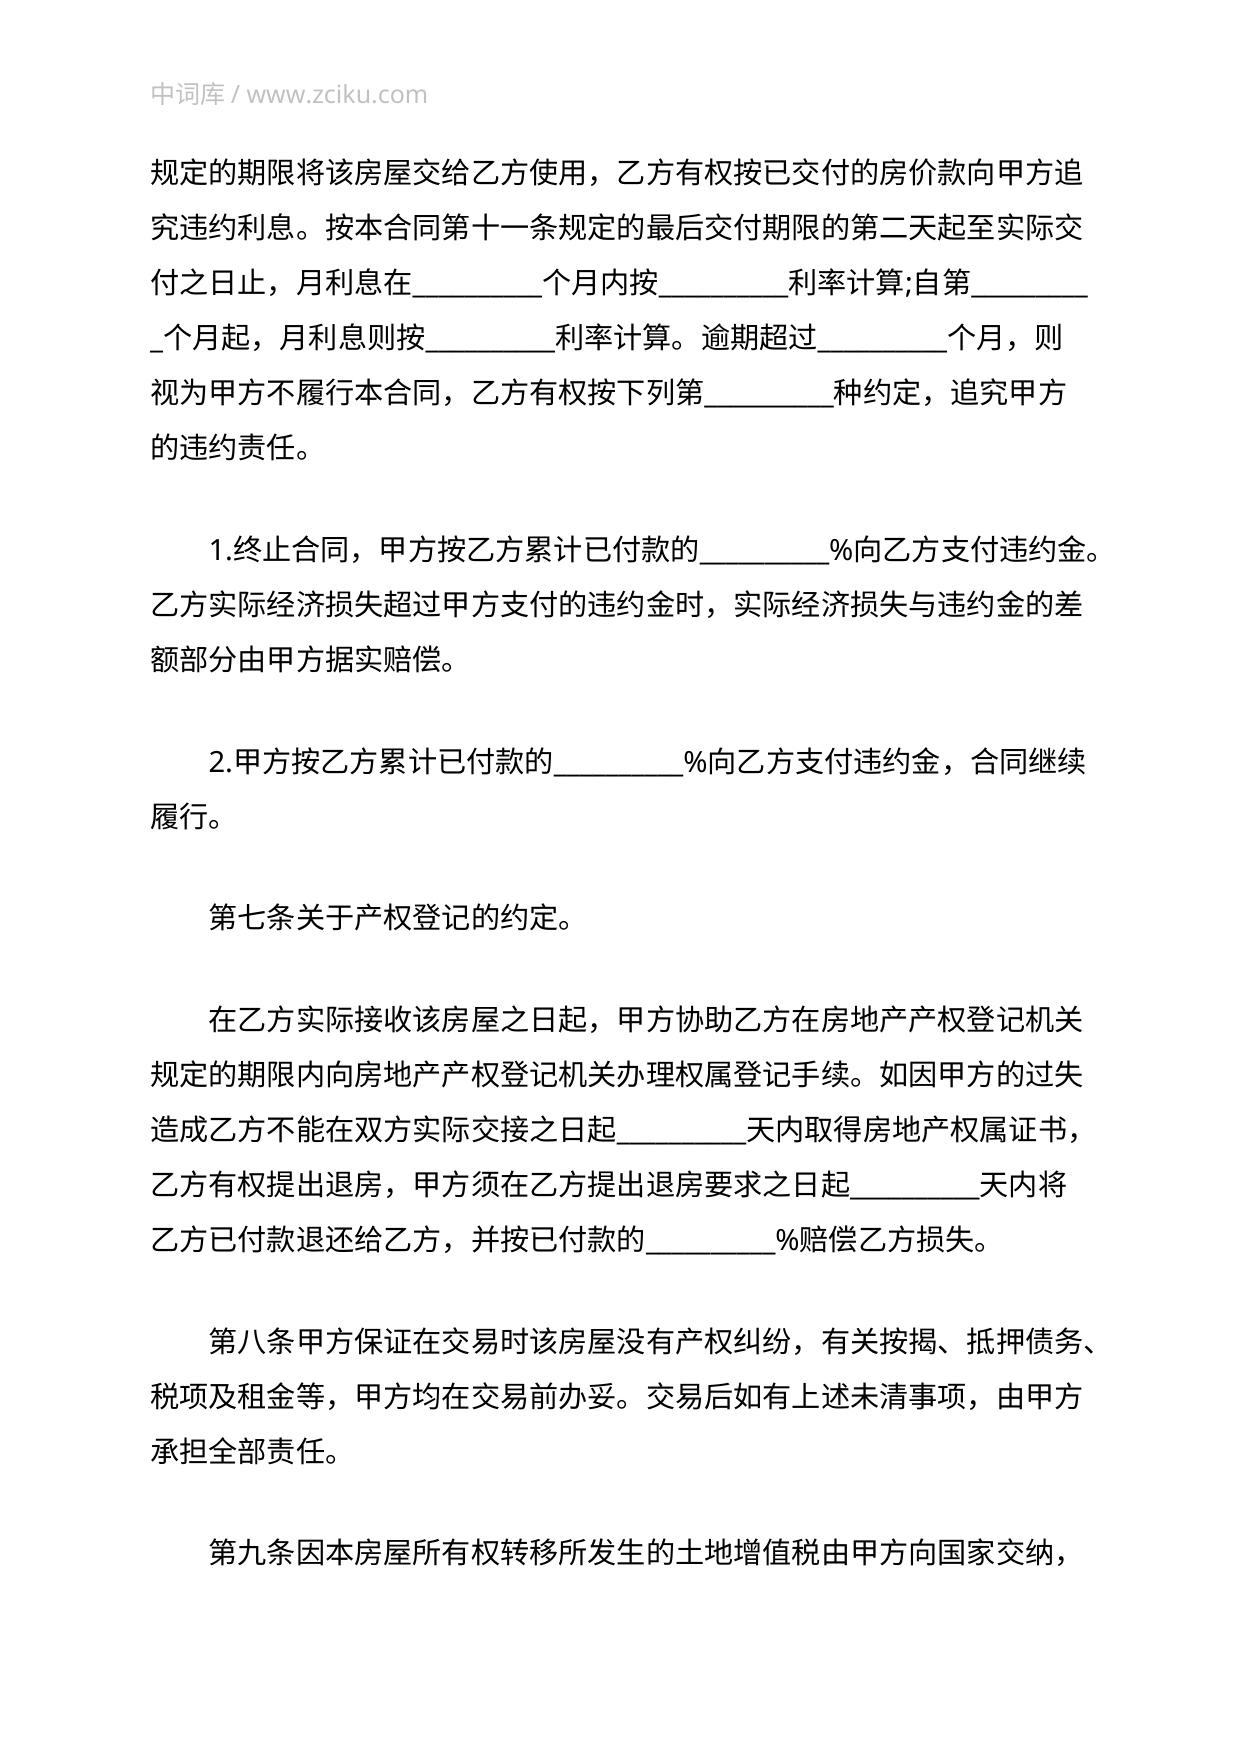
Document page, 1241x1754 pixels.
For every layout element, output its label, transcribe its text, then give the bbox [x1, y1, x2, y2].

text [150, 150, 1090, 467]
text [150, 1530, 1090, 1572]
text 1.终止合同，甲方按乙方累计已付款的__________%向乙方支付违约金。乙方实际经济损失超过甲方支付的违约金时，实际经济损失与违约金的差额部分由甲方据实赔偿。 [150, 527, 1090, 679]
text 第七条关于产权登记的约定。 [150, 895, 1090, 937]
text 第八条甲方保证在交易时该房屋没有产权纠纷，有关按揭、抵押债务、税项及租金等，甲方均在交易前办妥。交易后如有上述未清事项，由甲方承担全部责任。 [150, 1318, 1090, 1471]
text 2.甲方按乙方累计已付款的__________%向乙方支付违约金，合同继续履行。 [150, 738, 1090, 836]
text 在乙方实际接收该房屋之日起，甲方协助乙方在房地产产权登记机关规定的期限内向房地产产权登记机关办理权属登记手续。如因甲方的过失造成乙方不能在双方实际交接之日起__________天内取得房地产权属证书，乙方有权提出退房，甲方须在乙方提出退房要求之日起__________天内将乙方已付款退还给乙方，并按已付款的__________%赔偿乙方损失。 [150, 997, 1090, 1259]
